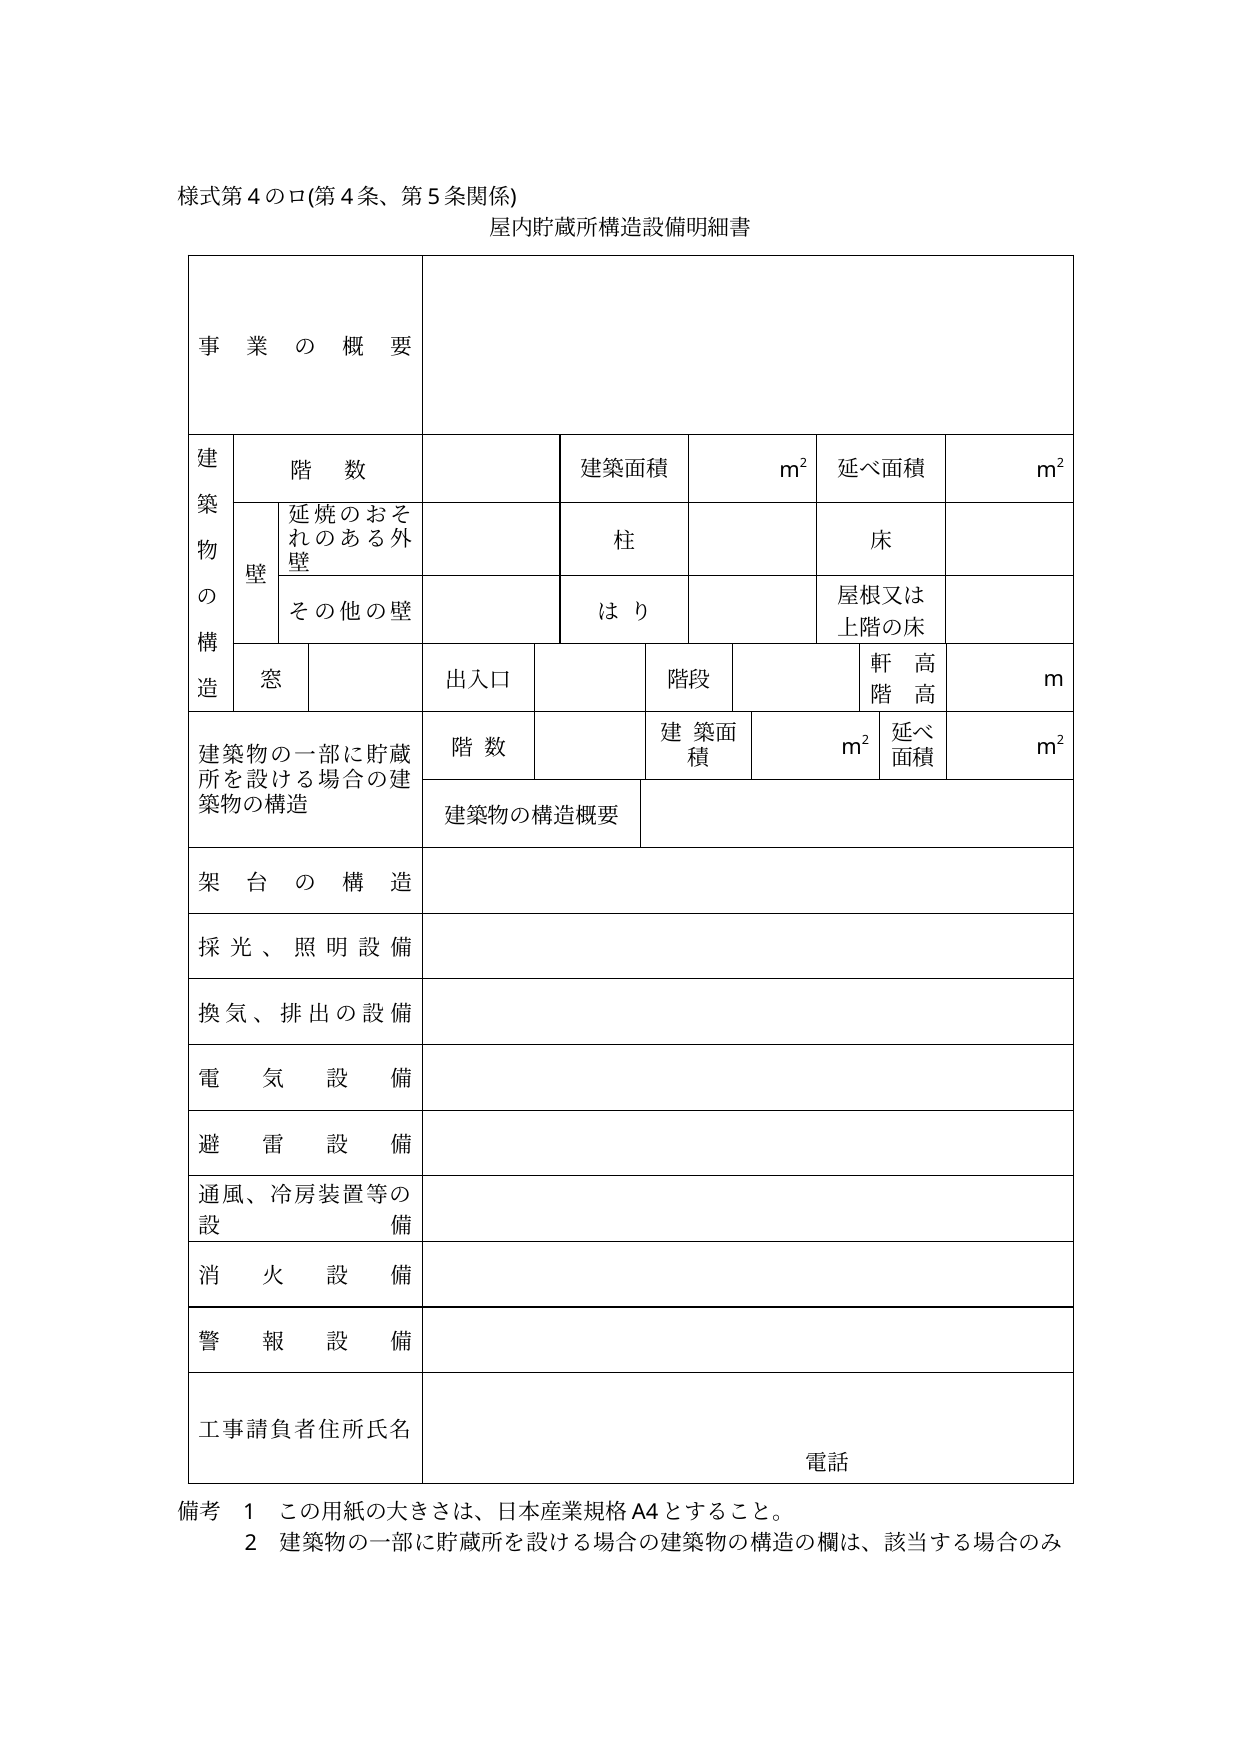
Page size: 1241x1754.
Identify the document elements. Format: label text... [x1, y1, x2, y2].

table_cell [423, 979, 1073, 1044]
table_cell [423, 914, 1073, 978]
table_cell 建築面積 [646, 712, 751, 779]
table_cell m [947, 644, 1073, 711]
table_cell [423, 848, 1073, 913]
table_cell [423, 503, 559, 575]
table_cell [733, 644, 859, 711]
table_cell [423, 1111, 1073, 1175]
table_cell [946, 576, 1073, 643]
table_cell 採光、照明設備 [189, 914, 422, 978]
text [177, 1526, 1063, 1557]
table_cell [689, 576, 816, 643]
table_cell 延べ面積 [817, 435, 945, 502]
table_cell 建築物の構造 [189, 435, 233, 711]
table_cell 工事請負者住所氏名 [189, 1373, 422, 1483]
table_cell 延焼のおそれのある外壁 [279, 503, 422, 575]
table_cell [423, 1045, 1073, 1109]
table_cell 延べ面積 [880, 712, 946, 779]
table_cell [309, 644, 422, 711]
table_cell [423, 435, 559, 502]
table_cell [535, 644, 645, 711]
table_header [423, 256, 1073, 434]
table_cell 出入口 [423, 644, 534, 711]
table_cell 屋根又は上階の床 [817, 576, 945, 643]
table_cell 消火設備 [189, 1242, 422, 1306]
table_cell 建築面積 [561, 435, 688, 502]
table_cell その他の壁 [279, 576, 422, 643]
table_cell 架台の構造 [189, 848, 422, 913]
table_cell [689, 503, 816, 575]
table_cell 建築物の構造概要 [423, 780, 640, 847]
table_cell 階数 [234, 435, 422, 502]
table_cell 床 [817, 503, 945, 575]
text 様式第4のロ(第4条、第5条関係) [177, 179, 1063, 211]
table_cell 電気設備 [189, 1045, 422, 1109]
table_cell [946, 503, 1073, 575]
table_cell 換気、排出の設備 [189, 979, 422, 1044]
table_cell 柱 [561, 503, 688, 575]
table_cell 警報設備 [189, 1308, 422, 1372]
text 屋内貯蔵所構造設備明細書 [177, 211, 1063, 242]
table_cell 階段 [646, 644, 732, 711]
table_cell [423, 1242, 1073, 1306]
table_cell 通風、冷房装置等の設備 [189, 1176, 422, 1241]
table_cell 軒高 階高 [860, 644, 946, 711]
table_cell [423, 1308, 1073, 1372]
table_cell [423, 1176, 1073, 1241]
table_cell m2 [689, 435, 816, 502]
table_cell [423, 576, 559, 643]
table_cell 建築物の一部に貯蔵所を設ける場合の建築物の構造 [189, 712, 422, 847]
table_cell [641, 780, 1073, 847]
text 備考 1 この用紙の大きさは、日本産業規格A4とすること。 [177, 1496, 1063, 1526]
table_cell 階数 [423, 712, 534, 779]
table_header 事業の概要 [189, 256, 422, 434]
table_cell はり [561, 576, 688, 643]
table_cell m2 [946, 435, 1073, 502]
table_cell m2 [752, 712, 879, 779]
table_cell 窓 [234, 644, 308, 711]
table_cell m2 [947, 712, 1073, 779]
table_cell 壁 [234, 503, 278, 643]
table_cell 電話 [423, 1373, 1073, 1483]
table_cell 避雷設備 [189, 1111, 422, 1175]
table_cell [535, 712, 645, 779]
